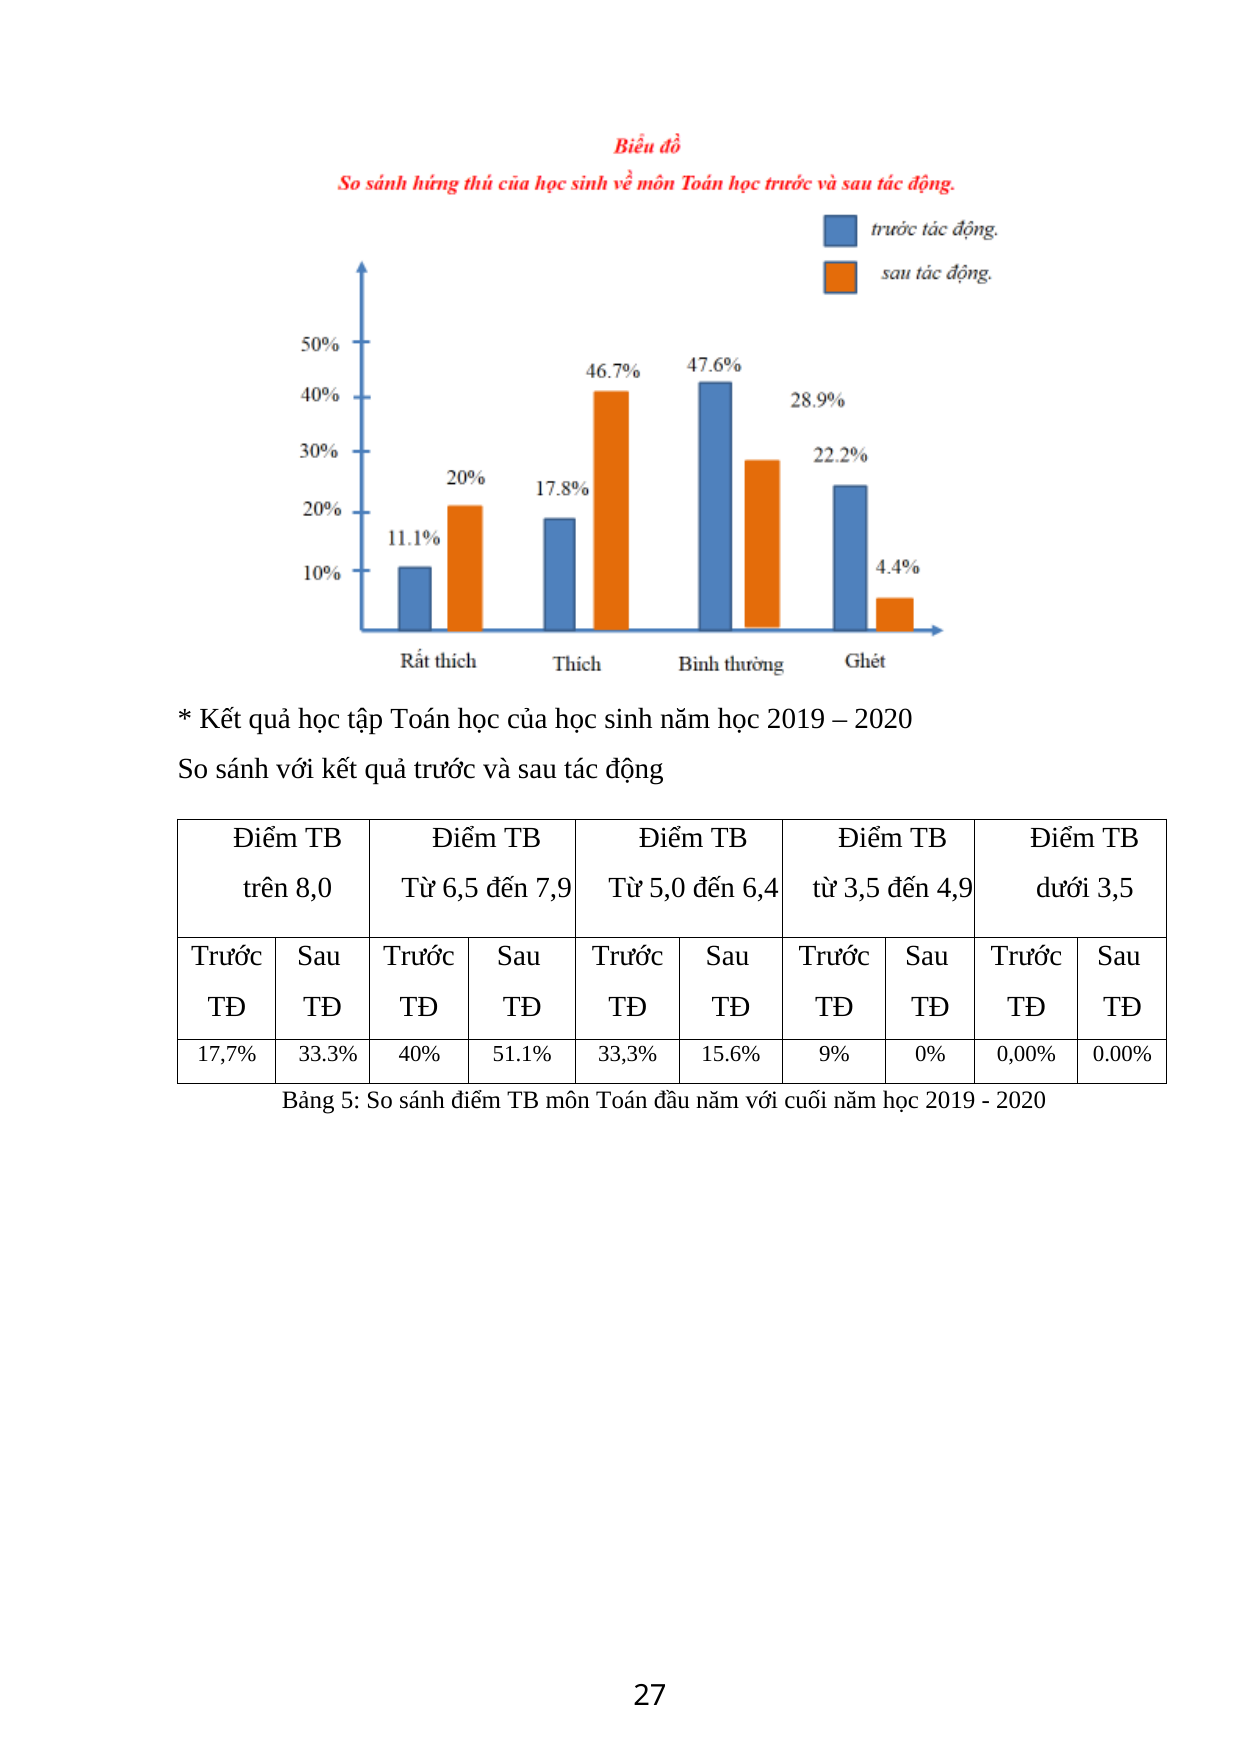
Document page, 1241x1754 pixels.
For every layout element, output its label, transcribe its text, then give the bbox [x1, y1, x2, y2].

table_cell Trước TĐ [975, 938, 1077, 1039]
table_cell 33.3% [276, 1040, 369, 1083]
table_header Điểm TB từ 3,5 đến 4,9 [783, 820, 974, 937]
table_cell 9% [783, 1040, 885, 1083]
table_cell 40% [370, 1040, 468, 1083]
table_cell Sau TĐ [276, 938, 369, 1039]
table_cell Trước TĐ [783, 938, 885, 1039]
table_cell Sau TĐ [680, 938, 782, 1039]
table_cell 0.00% [1078, 1040, 1166, 1083]
picture [274, 118, 1025, 682]
text Bảng 5: So sánh điểm TB môn Toán đầu năm với cuối năm học 2019 - 2020 [177, 1084, 1150, 1114]
table_header Điểm TB trên 8,0 [178, 820, 369, 937]
table_cell Sau TĐ [1078, 938, 1166, 1039]
table_cell Trước TĐ [370, 938, 468, 1039]
table_cell 33,3% [576, 1040, 679, 1083]
table_cell Trước TĐ [576, 938, 679, 1039]
table_header Điểm TB Từ 6,5 đến 7,9 [370, 820, 575, 937]
table_header Điểm TB dưới 3,5 [975, 820, 1166, 937]
table_cell 51.1% [469, 1040, 575, 1083]
table_cell 15.6% [680, 1040, 782, 1083]
table_cell Sau TĐ [886, 938, 974, 1039]
table_cell Trước TĐ [178, 938, 275, 1039]
text * Kết quả học tập Toán học của học sinh năm học 2019 – 2020 [177, 701, 1150, 735]
text So sánh với kết quả trước và sau tác động [177, 752, 1122, 785]
table_header Điểm TB Từ 5,0 đến 6,4 [576, 820, 782, 937]
table_cell 0% [886, 1040, 974, 1083]
table_cell 17,7% [178, 1040, 275, 1083]
table_cell Sau TĐ [469, 938, 575, 1039]
table_cell 0,00% [975, 1040, 1077, 1083]
